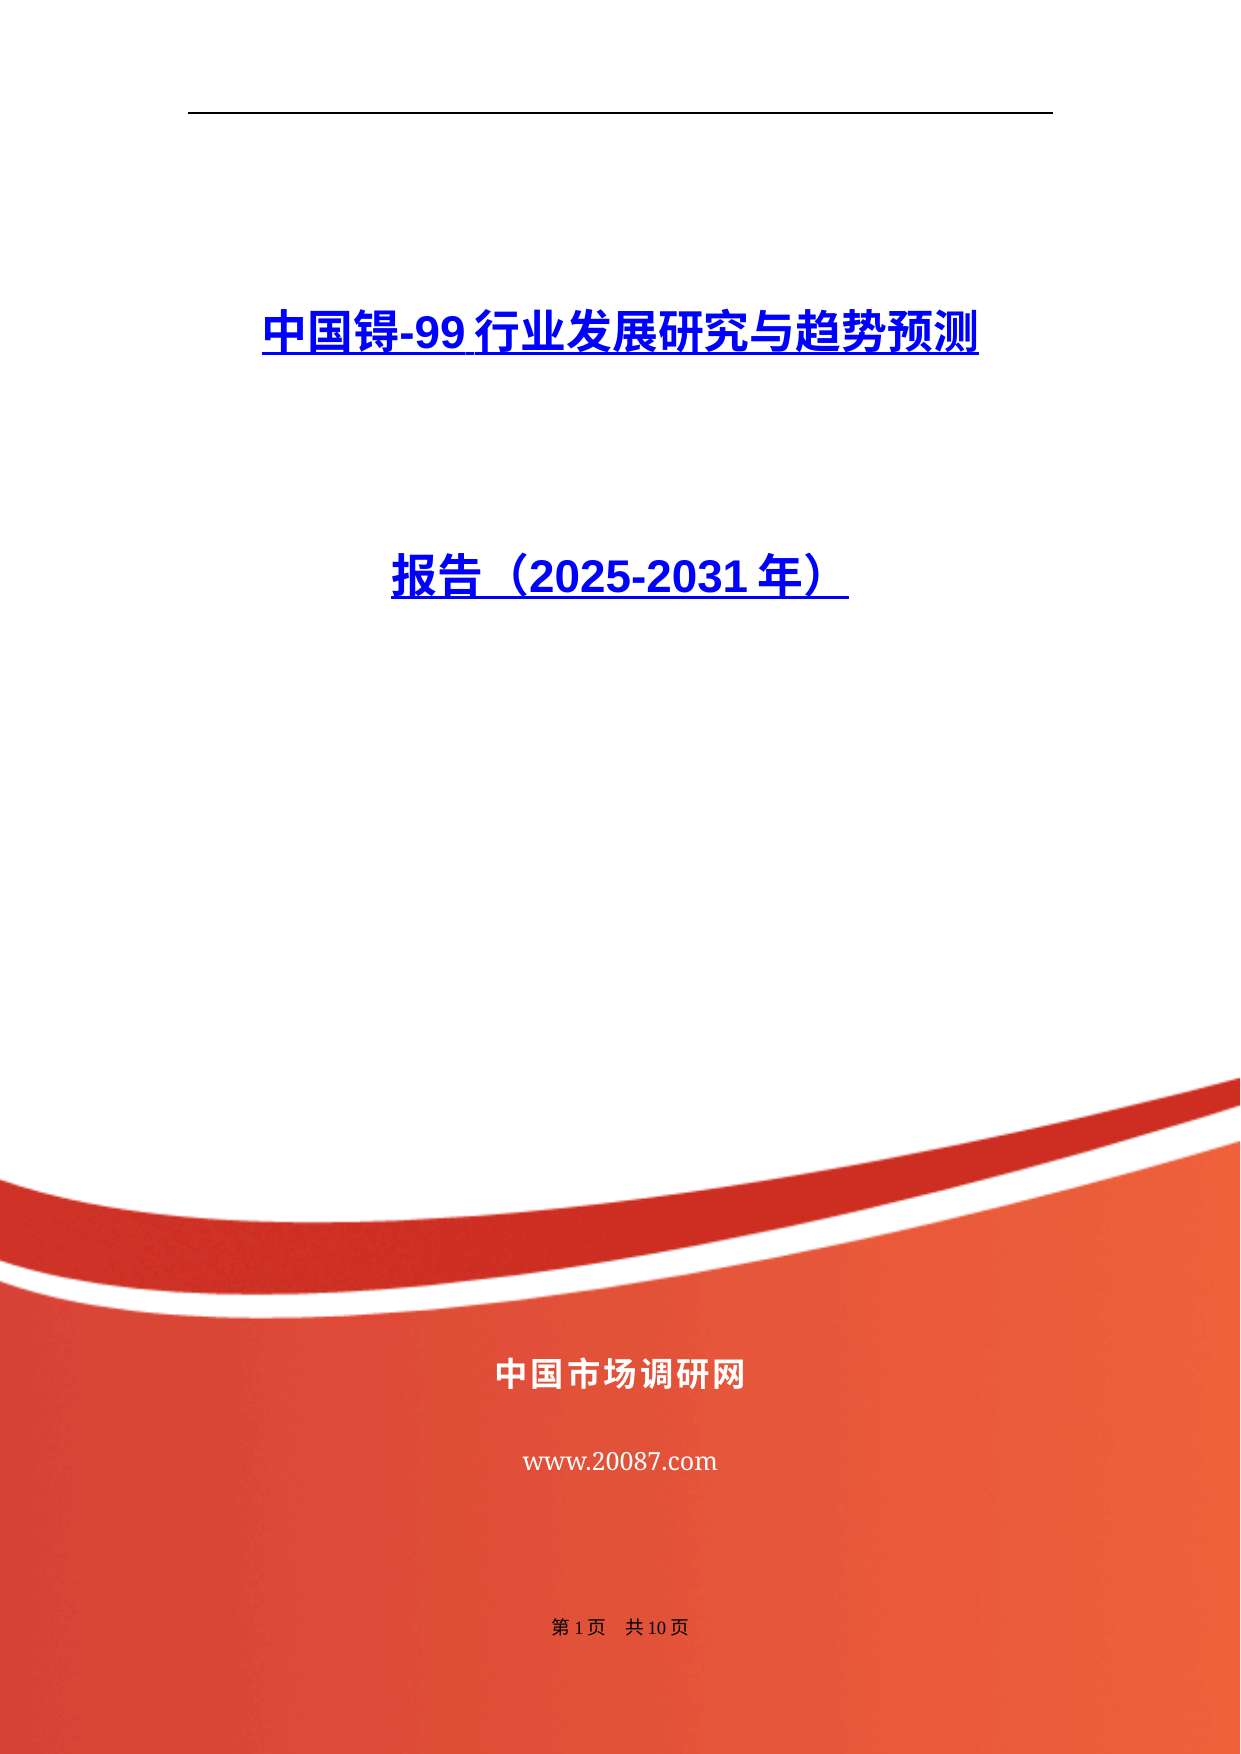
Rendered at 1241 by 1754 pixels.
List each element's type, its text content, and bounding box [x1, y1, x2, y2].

text www.20087.com [187, 1428, 1053, 1493]
table_header 中国锝-99行业发展研究与趋势预测报告（2025-2031年） [188, 207, 1053, 773]
picture [0, 1006, 1241, 1754]
subtitle 中国市场调研网 [187, 1339, 1053, 1404]
